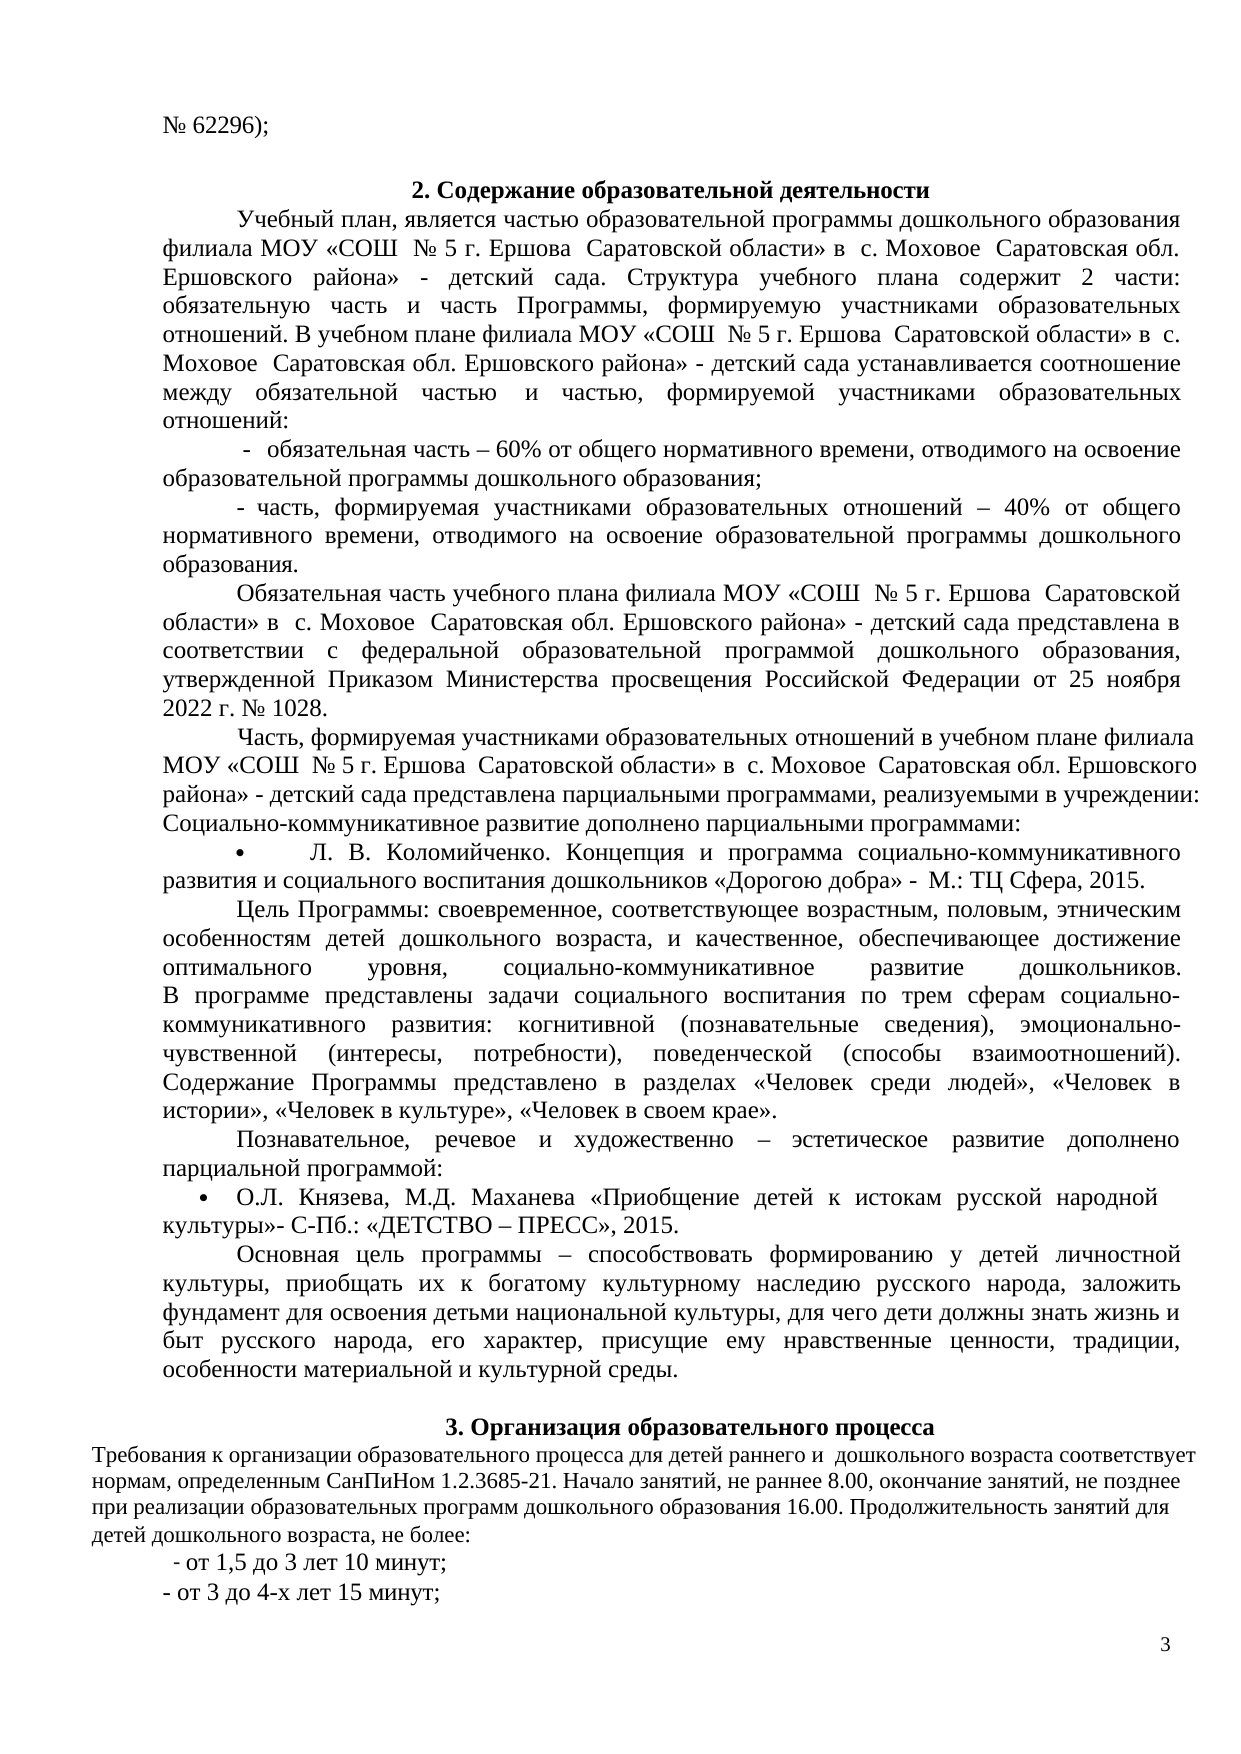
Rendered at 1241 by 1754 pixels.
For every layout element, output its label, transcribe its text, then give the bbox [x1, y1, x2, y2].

text Учебный план, является частью образовательной программы дошкольного образования филиала МОУ «СОШ № 5 г. Ершова Саратовской области» в с. Моховое Саратовская обл. Ершовского района» - детский сада. Структура учебного плана содержит 2 части: обязательную часть и часть Программы, формируемую участниками образовательных отношений. В учебном плане филиала МОУ «СОШ № 5 г. Ершова Саратовской области» в с. Моховое Саратовская обл. Ершовского района» - детский сада устанавливается соотношение между обязательной частью и частью, формируемой участниками образовательных отношений: [162, 204, 1182, 434]
list обязательная часть – 60% от общего нормативного времени, отводимого на освоение образовательной программы дошкольного образования; [162, 434, 1182, 492]
text Обязательная часть учебного плана филиала МОУ «СОШ № 5 г. Ершова Саратовской области» в с. Моховое Саратовская обл. Ершовского района» - детский сада представлена в соответствии с федеральной образовательной программой дошкольного образования, утвержденной Приказом Министерства просвещения Российской Федерации от 25 ноября 2022 г. № 1028. [162, 578, 1182, 722]
text Требования к организации образовательного процесса для детей раннего и дошкольного возраста соответствует нормам, определенным СанПиНом 1.2.3685-21. Начало занятий, не раннее 8.00, окончание занятий, не позднее при реализации образовательных программ дошкольного образования 16.00. Продолжительность занятий для детей дошкольного возраста, не более: [92, 1441, 1209, 1547]
text № 62296); [162, 110, 1209, 139]
text Познавательное, речевое и художественно – эстетическое развитие дополнено парциальной программой: [162, 1124, 1182, 1182]
text - от 1,5 до 3 лет 10 минут; [92, 1547, 1209, 1577]
list Л. В. Коломийченко. Концепция и программа социально-коммуникативного развития и социального воспитания дошкольников «Дорогою добра» - М.: ТЦ Сфера, 2015. [162, 837, 1182, 894]
subtitle Содержание образовательной деятельности [411, 176, 1209, 204]
list часть, формируемая участниками образовательных отношений – 40% от общего нормативного времени, отводимого на освоение образовательной программы дошкольного образования. [162, 492, 1182, 578]
list О.Л. Князева, М.Д. Маханева «Приобщение детей к истокам русской народной культуры»- С-Пб.: «ДЕТСТВО – ПРЕСС», 2015. [162, 1182, 1182, 1239]
list от 3 до 4-х лет 15 минут; [162, 1577, 1209, 1605]
subtitle Организация образовательного процесса [445, 1412, 1209, 1441]
text Цель Программы: своевременное, соответствующее возрастным, половым, этническим особенностям детей дошкольного возраста, и качественное, обеспечивающее достижение оптимального уровня, социально-коммуникативное развитие дошкольников. В программе представлены задачи социального воспитания по трем сферам социально- коммуникативного развития: когнитивной (познавательные сведения), эмоционально- чувственной (интересы, потребности), поведенческой (способы взаимоотношений). Содержание Программы представлено в разделах «Человек среди людей», «Человек в истории», «Человек в культуре», «Человек в своем крае». [162, 894, 1182, 1124]
text Часть, формируемая участниками образовательных отношений в учебном плане филиала МОУ «СОШ № 5 г. Ершова Саратовской области» в с. Моховое Саратовская обл. Ершовского района» - детский сада представлена парциальными программами, реализуемыми в учреждении: Социально-коммуникативное развитие дополнено парциальными программами: [162, 722, 1209, 837]
text Основная цель программы – способствовать формированию у детей личностной культуры, приобщать их к богатому культурному наследию русского народа, заложить фундамент для освоения детьми национальной культуры, для чего дети должны знать жизнь и быт русского народа, его характер, присущие ему нравственные ценности, традиции, особенности материальной и культурной среды. [162, 1239, 1182, 1383]
